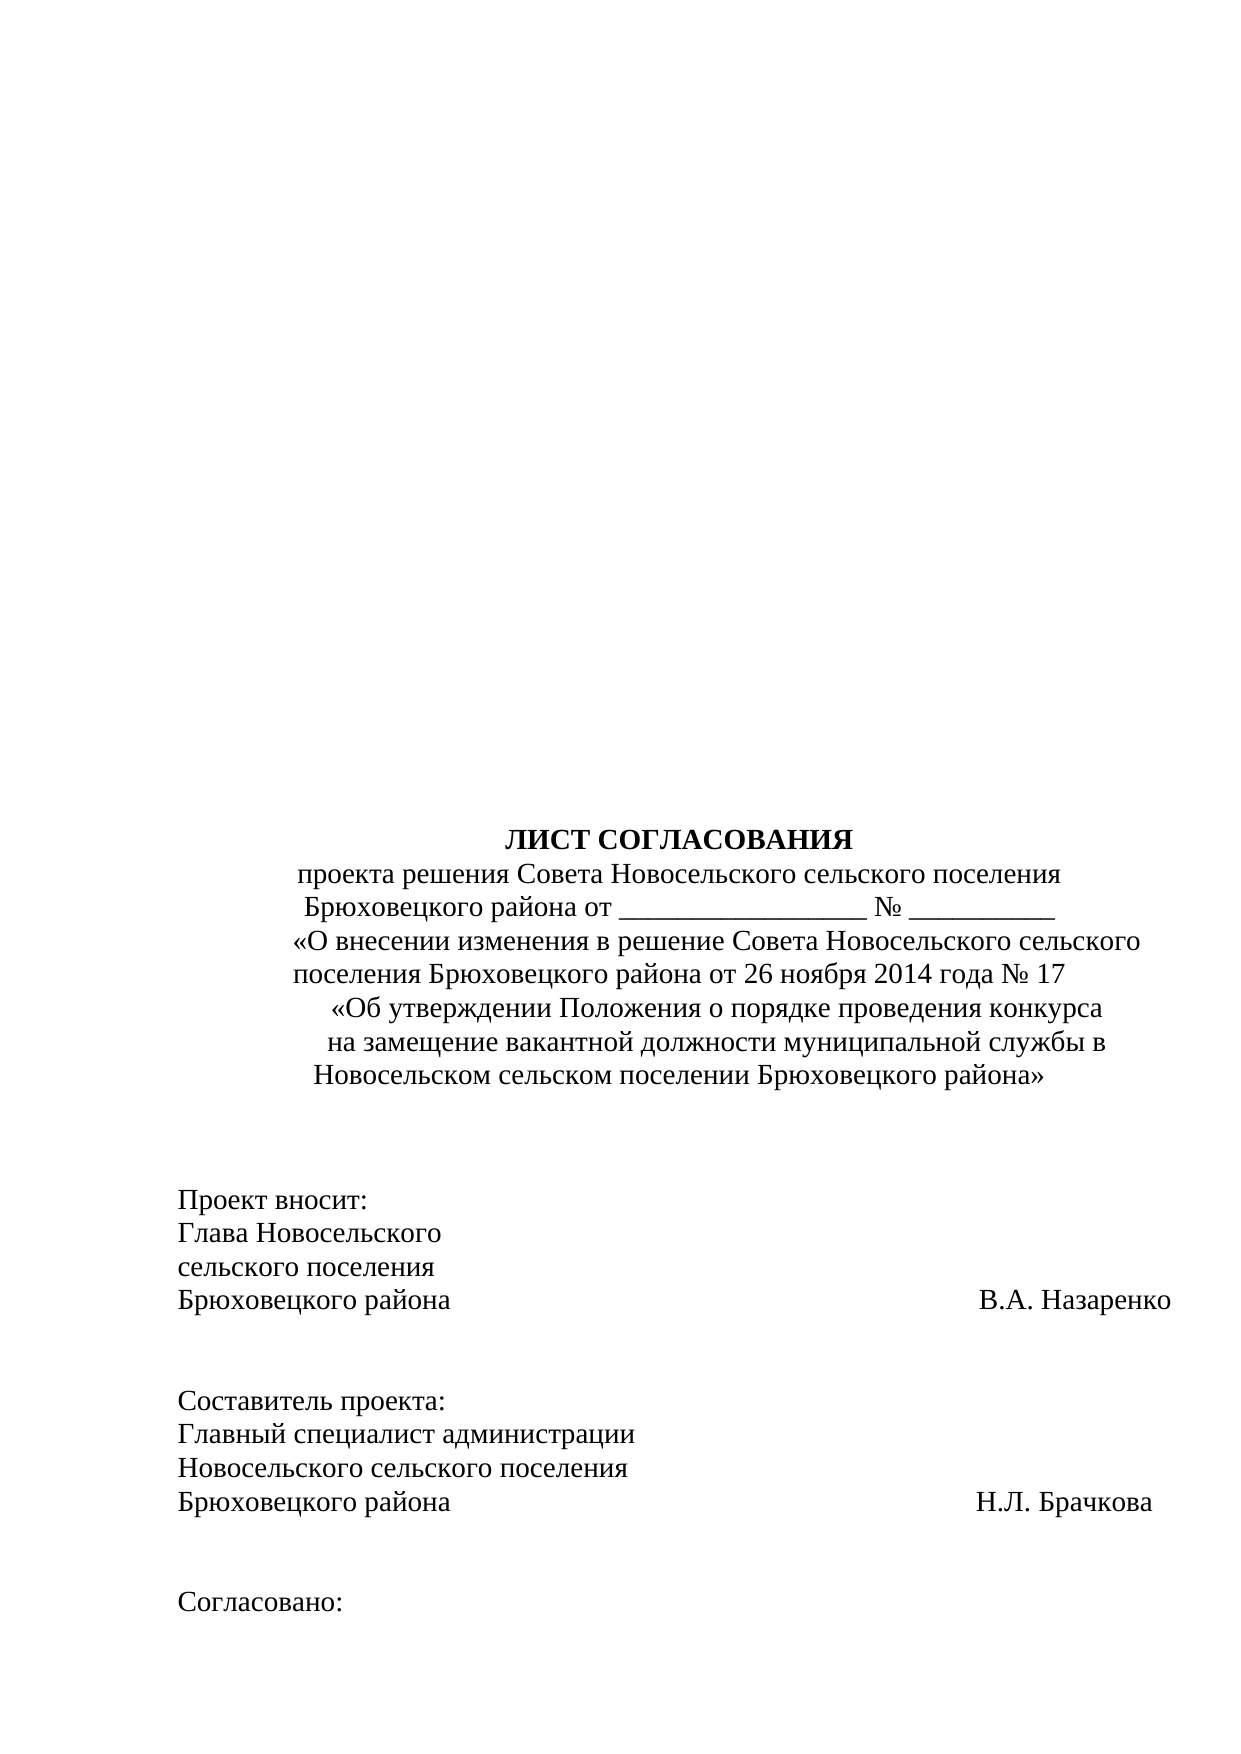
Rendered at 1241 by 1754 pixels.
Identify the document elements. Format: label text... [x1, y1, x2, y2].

text проекта решения Совета Новосельского сельского поселения [177, 856, 1181, 889]
text Брюховецкого района Н.Л. Брачкова [177, 1484, 1181, 1517]
text сельского поселения [177, 1249, 1181, 1282]
text Глава Новосельского [177, 1215, 1181, 1249]
text Брюховецкого района В.А. Назаренко [177, 1282, 1181, 1316]
text Составитель проекта: [177, 1383, 1181, 1417]
text «Об утверждении Положения о порядке проведения конкурса [177, 990, 1181, 1024]
text Согласовано: [177, 1584, 1181, 1618]
text Новосельского сельского поселения [177, 1450, 1181, 1484]
text на замещение вакантной должности муниципальной службы в Новосельском сельском поселении Брюховецкого района» [177, 1024, 1181, 1091]
text ЛИСТ СОГЛАСОВАНИЯ [177, 822, 1181, 856]
text Главный специалист администрации [177, 1417, 1181, 1450]
text Проект вносит: [177, 1182, 1181, 1215]
text Брюховецкого района от _________________ № __________ [177, 889, 1181, 923]
text «О внесении изменения в решение Совета Новосельского сельского поселения Брюховецкого района от 26 ноября 2014 года № 17 [177, 923, 1181, 990]
